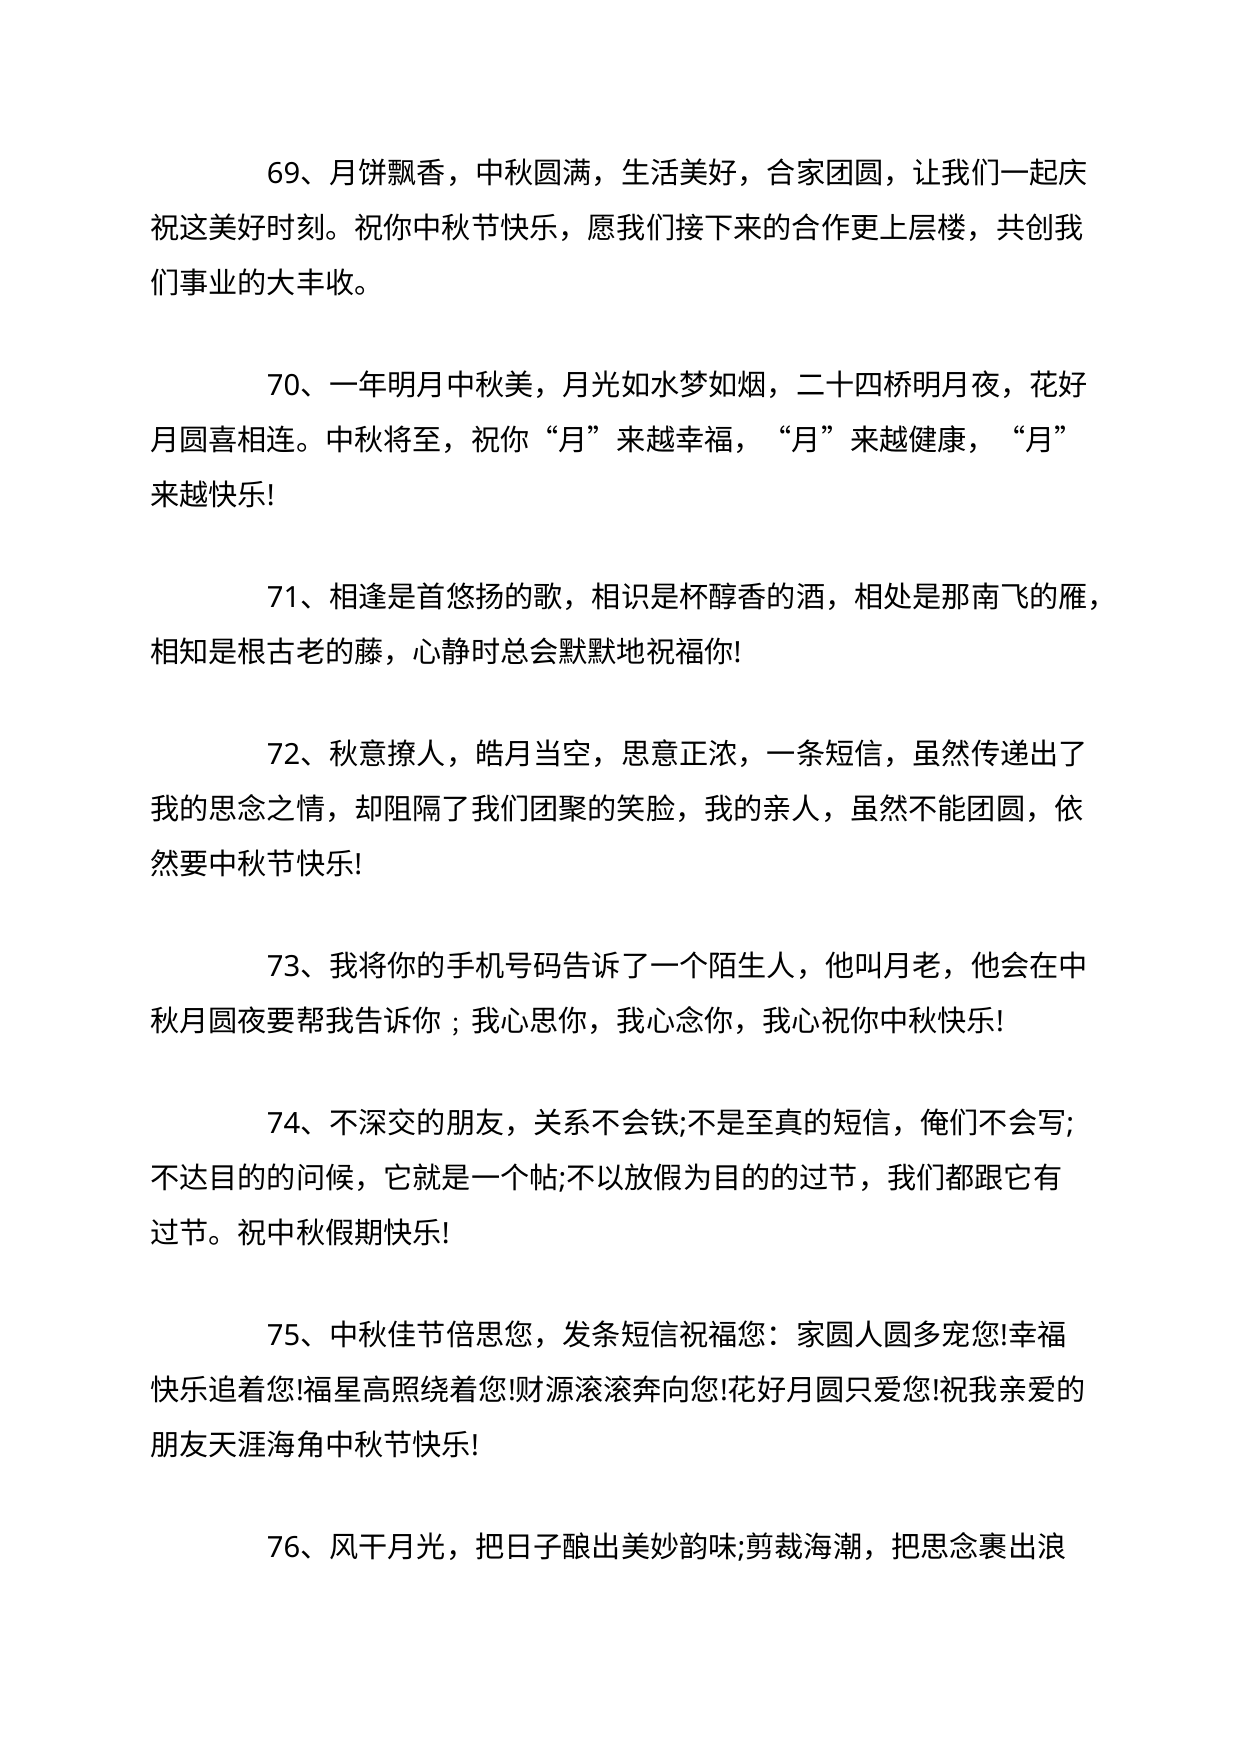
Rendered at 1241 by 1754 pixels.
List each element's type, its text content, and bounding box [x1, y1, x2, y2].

text 72、秋意撩人，皓月当空，思意正浓，一条短信，虽然传递出了我的思念之情，却阻隔了我们团聚的笑脸，我的亲人，虽然不能团圆，依然要中秋节快乐! [150, 731, 1090, 883]
text 73、我将你的手机号码告诉了一个陌生人，他叫月老，他会在中秋月圆夜要帮我告诉你﹔我心思你，我心念你，我心祝你中秋快乐! [150, 942, 1090, 1040]
text 71、相逢是首悠扬的歌，相识是杯醇香的酒，相处是那南飞的雁，相知是根古老的藤，心静时总会默默地祝福你! [150, 573, 1090, 671]
text 74、不深交的朋友，关系不会铁;不是至真的短信，俺们不会写;不达目的的问候，它就是一个帖;不以放假为目的的过节，我们都跟它有过节。祝中秋假期快乐! [150, 1099, 1090, 1252]
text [150, 1523, 1090, 1566]
text 69、月饼飘香，中秋圆满，生活美好，合家团圆，让我们一起庆祝这美好时刻。祝你中秋节快乐，愿我们接下来的合作更上层楼，共创我们事业的大丰收。 [150, 150, 1090, 302]
text 70、一年明月中秋美，月光如水梦如烟，二十四桥明月夜，花好月圆喜相连。中秋将至，祝你“月”来越幸福，“月”来越健康，“月”来越快乐! [150, 362, 1090, 514]
text 75、中秋佳节倍思您，发条短信祝福您：家圆人圆多宠您!幸福快乐追着您!福星高照绕着您!财源滚滚奔向您!花好月圆只爱您!祝我亲爱的朋友天涯海角中秋节快乐! [150, 1311, 1090, 1464]
